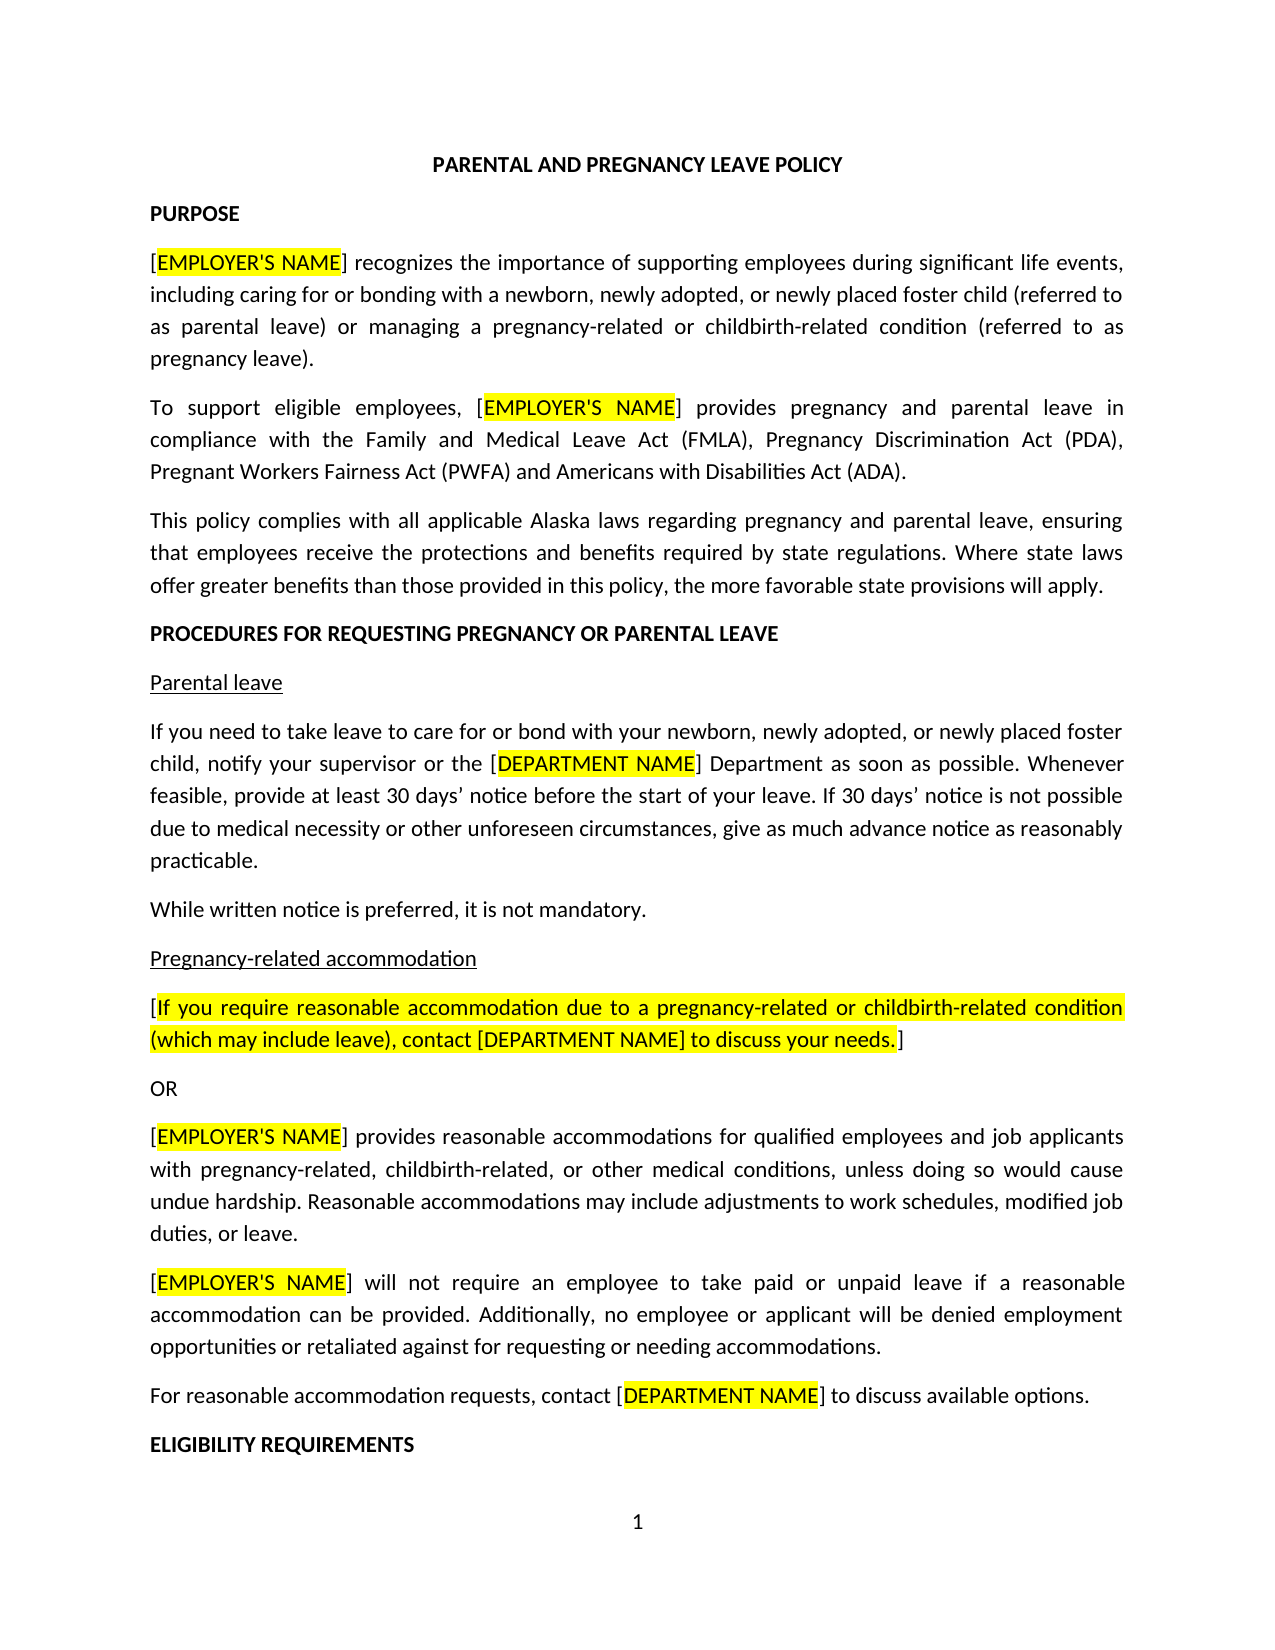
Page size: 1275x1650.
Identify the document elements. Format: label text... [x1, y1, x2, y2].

text While written notice is preferred, it is not mandatory. [150, 895, 1125, 923]
text [EMPLOYER'S NAME] recognizes the importance of supporting employees during significant life events, including caring for or bonding with a newborn, newly adopted, or newly placed foster child (referred to as parental leave) or managing a pregnancy-related or childbirth-related condition (referred to as pregnancy leave). [150, 248, 1125, 372]
text Parental leave [150, 668, 1125, 696]
text If you need to take leave to care for or bond with your newborn, newly adopted, or newly placed foster child, notify your supervisor or the [DEPARTMENT NAME] Department as soon as possible. Whenever feasible, provide at least 30 days’ notice before the start of your leave. If 30 days’ notice is not possible due to medical necessity or other unforeseen circumstances, give as much advance notice as reasonably practicable. [150, 717, 1125, 874]
text To support eligible employees, [EMPLOYER'S NAME] provides pregnancy and parental leave in compliance with the Family and Medical Leave Act (FMLA), Pregnancy Discrimination Act (PDA), Pregnant Workers Fairness Act (PWFA) and Americans with Disabilities Act (ADA). [150, 393, 1125, 486]
text Pregnancy-related accommodation [150, 944, 1125, 972]
text OR [150, 1074, 1125, 1102]
text PARENTAL AND PREGNANCY LEAVE POLICY [150, 150, 1125, 178]
text This policy complies with all applicable Alaska laws regarding pregnancy and parental leave, ensuring that employees receive the protections and benefits required by state regulations. Where state laws offer greater benefits than those provided in this policy, the more favorable state provisions will apply. [150, 506, 1125, 599]
text ELIGIBILITY REQUIREMENTS [150, 1430, 1125, 1458]
text PROCEDURES FOR REQUESTING PREGNANCY OR PARENTAL LEAVE [150, 619, 1125, 648]
text PURPOSE [150, 199, 1125, 227]
text [If you require reasonable accommodation due to a pregnancy-related or childbirth-related condition (which may include leave), contact [DEPARTMENT NAME] to discuss your needs.] [150, 993, 1125, 1053]
text For reasonable accommodation requests, contact [DEPARTMENT NAME] to discuss available options. [150, 1381, 624, 1409]
text For reasonable accommodation requests, contact [DEPARTMENT NAME] to discuss available options. [818, 1381, 1125, 1409]
text [EMPLOYER'S NAME] will not require an employee to take paid or unpaid leave if a reasonable accommodation can be provided. Additionally, no employee or applicant will be denied employment opportunities or retaliated against for requesting or needing accommodations. [150, 1268, 1125, 1360]
text [EMPLOYER'S NAME] provides reasonable accommodations for qualified employees and job applicants with pregnancy-related, childbirth-related, or other medical conditions, unless doing so would cause undue hardship. Reasonable accommodations may include adjustments to work schedules, modified job duties, or leave. [150, 1122, 1125, 1247]
